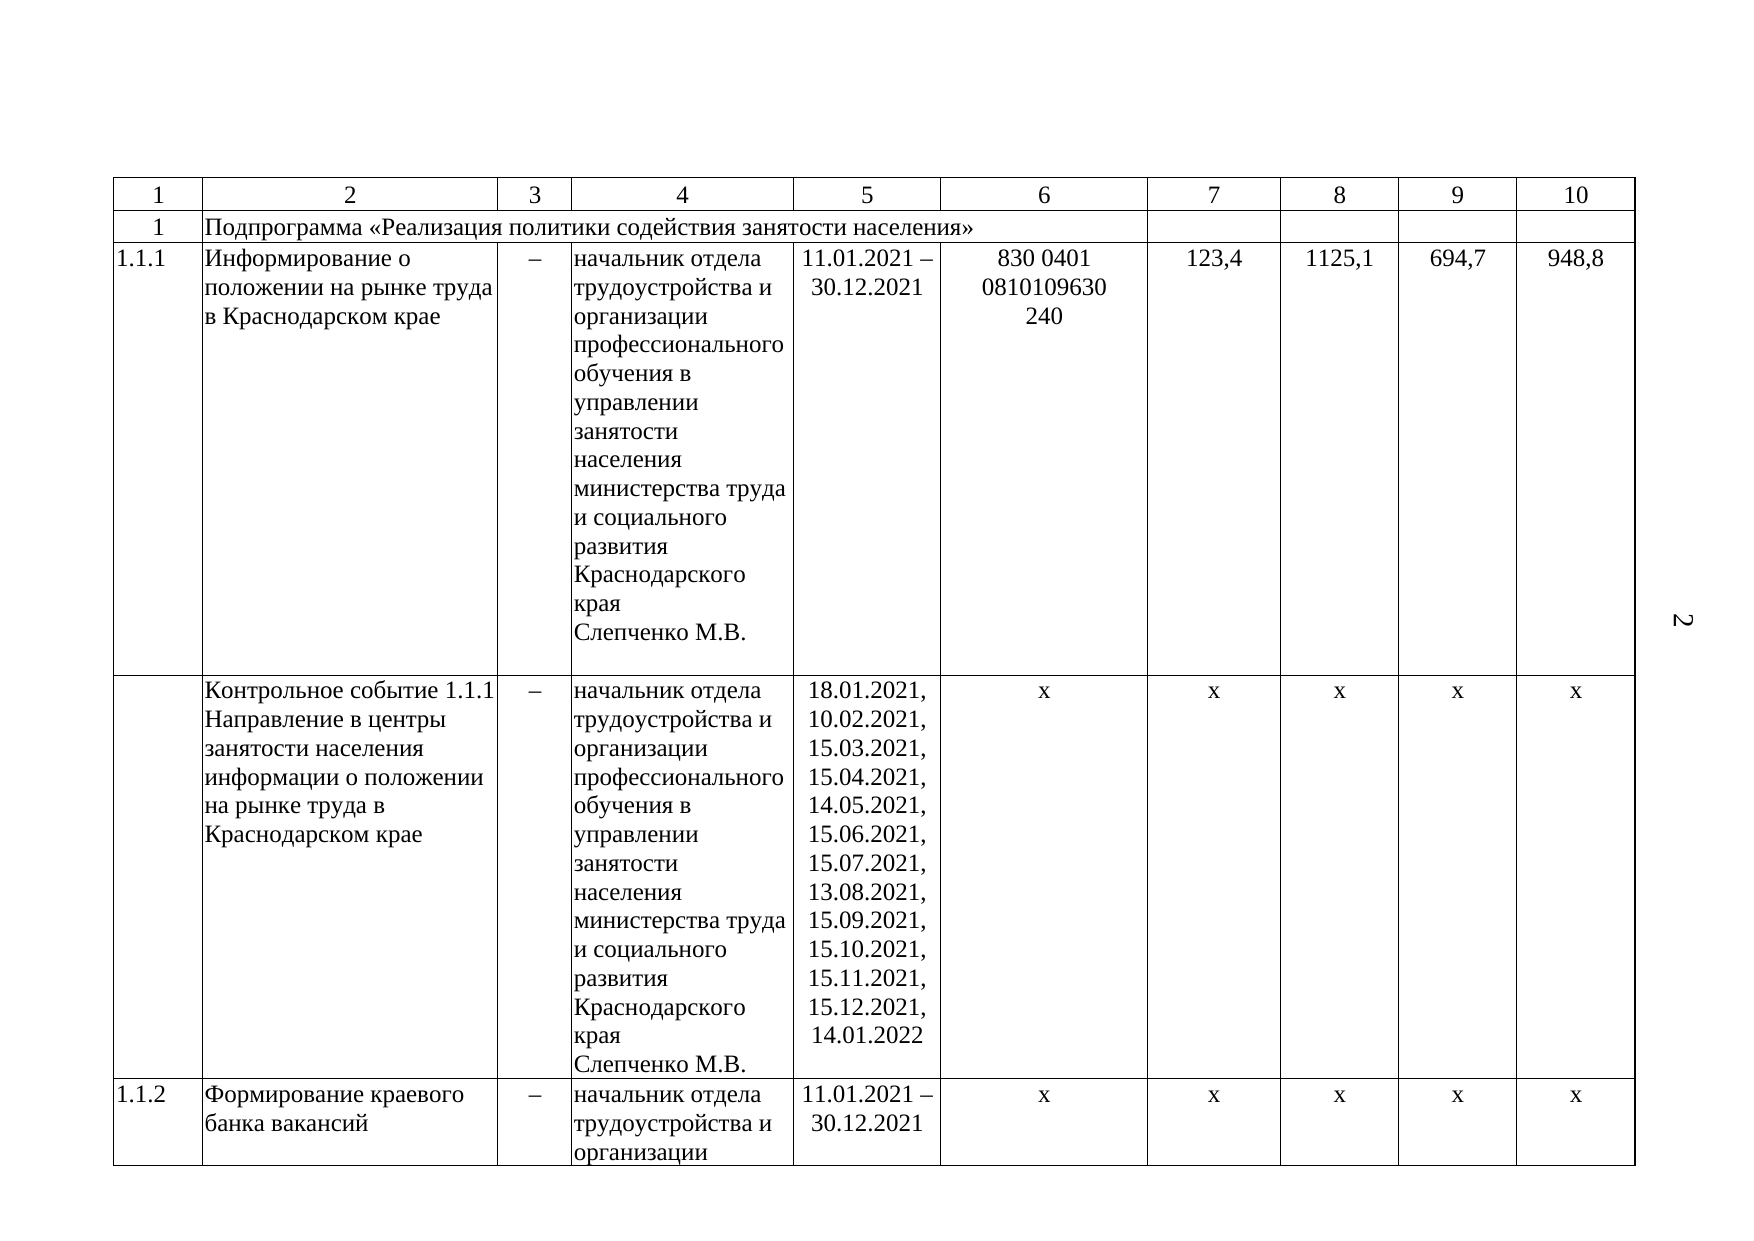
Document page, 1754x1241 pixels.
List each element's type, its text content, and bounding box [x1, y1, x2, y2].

table_header 2 [203, 178, 497, 210]
table_cell 11.01.2021 –30.12.2021 [794, 243, 940, 674]
table_cell Подпрограмма «Реализация политики содействия занятости населения» [203, 211, 1147, 242]
table_cell х [1148, 1079, 1280, 1165]
table_cell 123,4 [1148, 243, 1280, 674]
table_cell [1281, 211, 1398, 242]
table_cell х [941, 1079, 1147, 1165]
table_cell [114, 676, 202, 1078]
table_cell Информирование о положении на рынке труда в Краснодарском крае [203, 243, 497, 674]
table_header 9 [1399, 178, 1516, 210]
table_cell 1.1.2 [114, 1079, 202, 1165]
table_header 4 [572, 178, 793, 210]
table_header 10 [1517, 178, 1634, 210]
table_cell 1 [114, 211, 202, 242]
table_cell [1517, 211, 1634, 242]
table_cell х [1281, 1079, 1398, 1165]
table_cell 694,7 [1399, 243, 1516, 674]
table_header 3 [498, 178, 571, 210]
table_cell х [1399, 1079, 1516, 1165]
table_cell 18.01.2021, 10.02.2021, 15.03.2021, 15.04.2021, 14.05.2021, 15.06.2021, 15.07.2021, 13.08.2021, 15.09.2021, 15.10.2021, 15.11.2021, 15.12.2021, 14.01.2022 [794, 676, 940, 1078]
table_cell х [1399, 676, 1516, 1078]
table_cell х [1148, 676, 1280, 1078]
table_cell х [1517, 676, 1634, 1078]
table_cell 948,8 [1517, 243, 1634, 674]
table_header 6 [941, 178, 1147, 210]
table_cell х [1281, 676, 1398, 1078]
table_cell 11.01.2021 –30.12.2021 [794, 1079, 940, 1165]
table_cell – [498, 243, 571, 674]
table_cell х [941, 676, 1147, 1078]
table_cell Контрольное событие 1.1.1 Направление в центры занятости населения информации о положении на рынке труда в Краснодарском крае [203, 676, 497, 1078]
table_header 5 [794, 178, 940, 210]
table_cell – [498, 1079, 571, 1165]
table_cell – [498, 676, 571, 1078]
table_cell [572, 1079, 793, 1165]
table_cell 1.1.1 [114, 243, 202, 674]
table_cell [1148, 211, 1280, 242]
table_cell 1125,1 [1281, 243, 1398, 674]
table_header 8 [1281, 178, 1398, 210]
table_header 7 [1148, 178, 1280, 210]
table_cell [1399, 211, 1516, 242]
table_cell х [1517, 1079, 1634, 1165]
table_cell 830 0401 0810109630 240 [941, 243, 1147, 674]
table_header 1 [114, 178, 202, 210]
table_cell Формирование краевого банка вакансий [203, 1079, 497, 1165]
